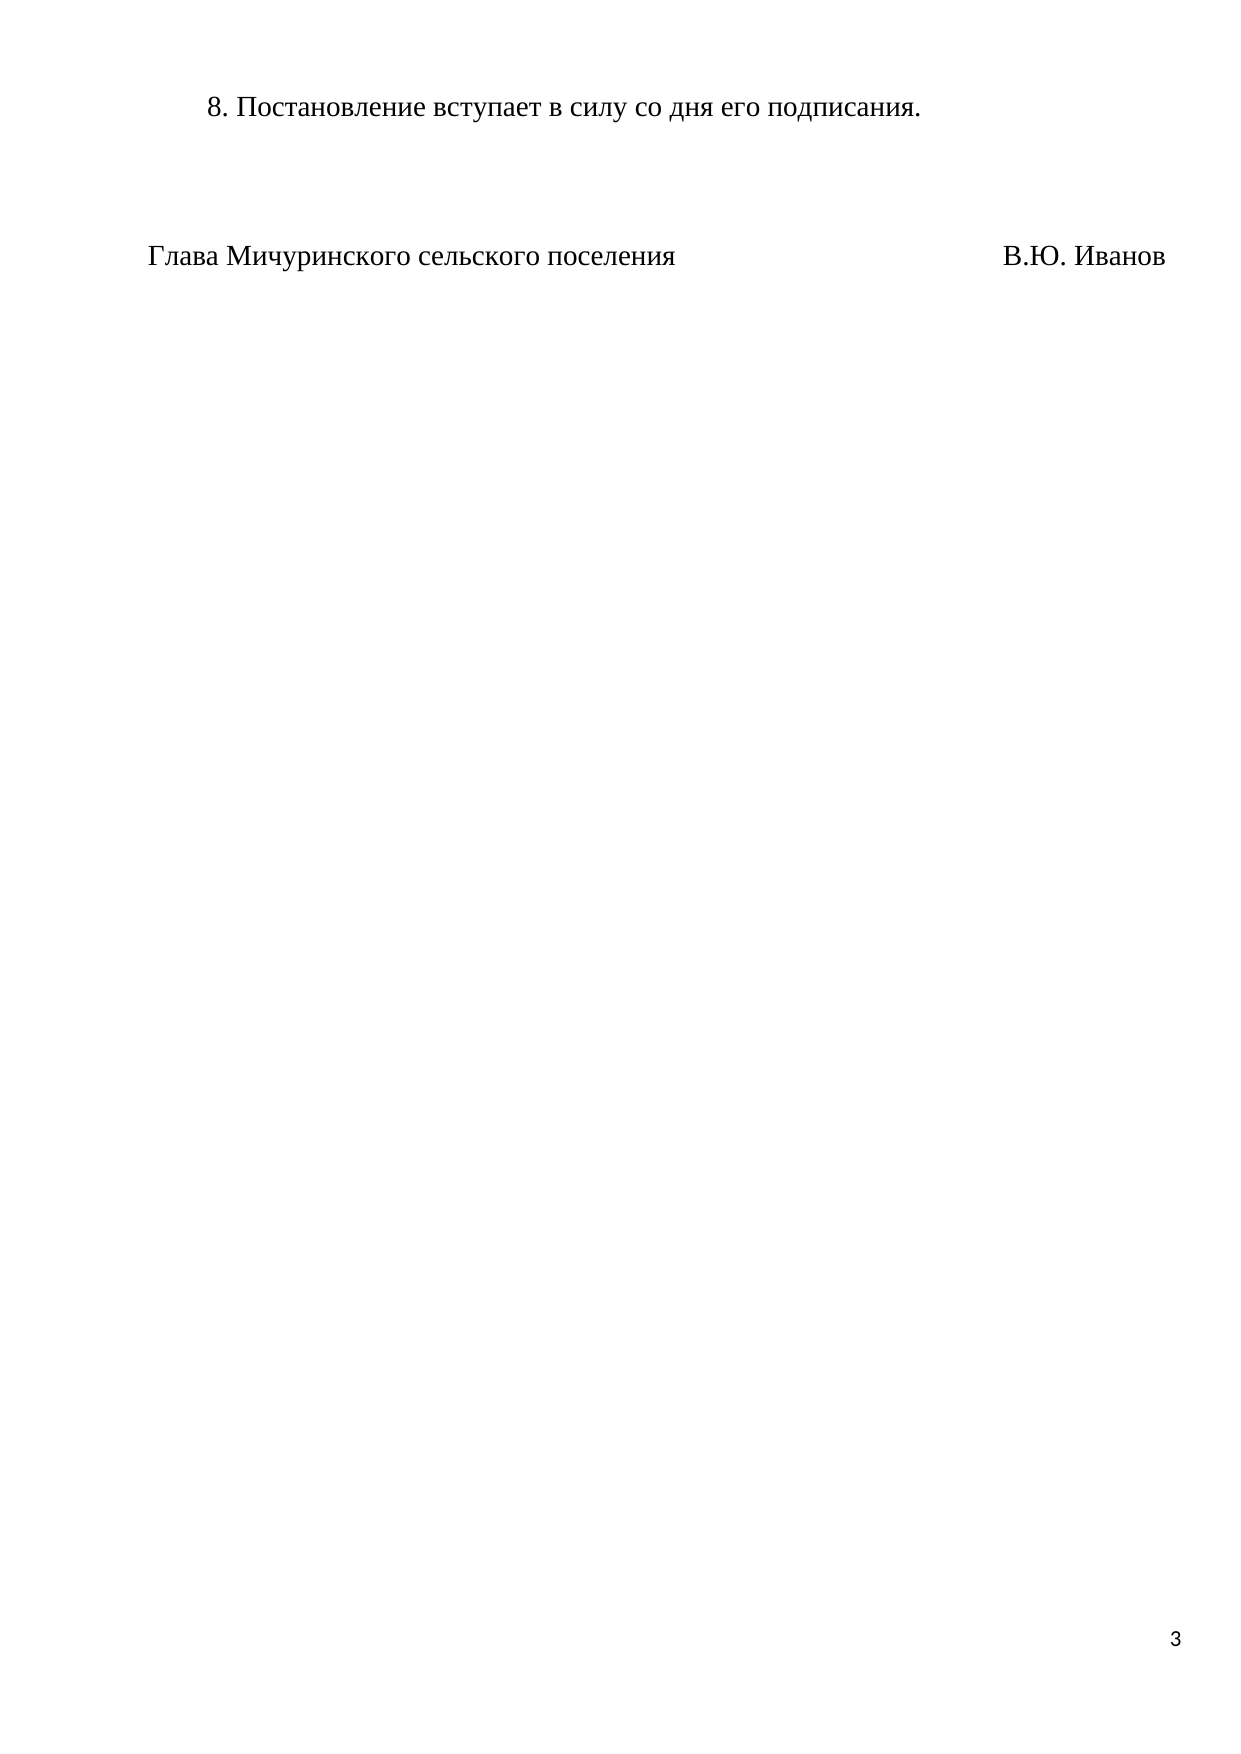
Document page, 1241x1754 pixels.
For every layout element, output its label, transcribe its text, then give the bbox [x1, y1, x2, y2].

text Глава Мичуринского сельского поселения В.Ю. Иванов [148, 238, 1177, 271]
text 8. Постановление вступает в силу со дня его подписания. [148, 89, 1177, 122]
